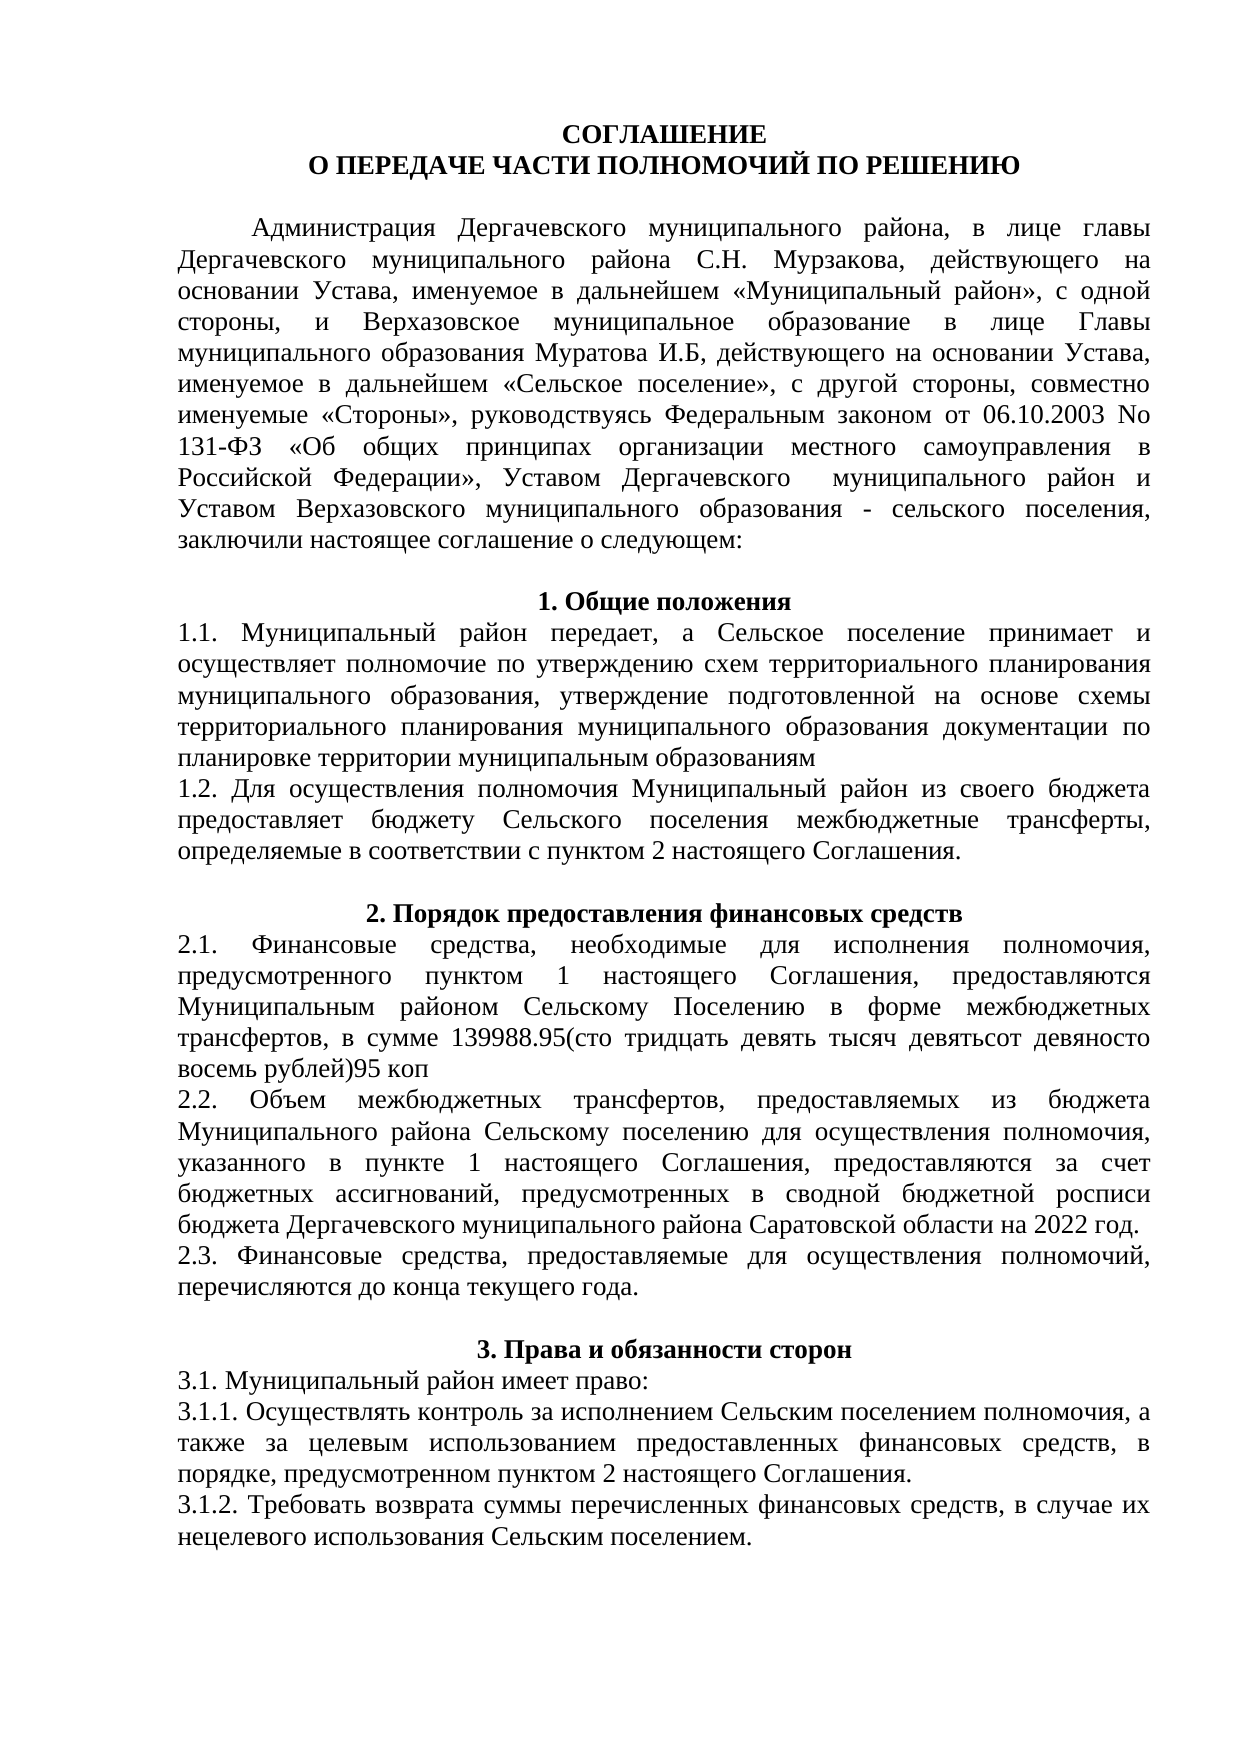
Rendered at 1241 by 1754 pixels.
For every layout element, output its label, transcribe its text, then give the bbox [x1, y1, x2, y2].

text 2. Порядок предоставления финансовых средств [177, 897, 1152, 928]
text СОГЛАШЕНИЕ [177, 118, 1152, 149]
text 2.2. Объем межбюджетных трансфертов, предоставляемых из бюджета Муниципального района Сельскому поселению для осуществления полномочия, указанного в пункте 1 настоящего Соглашения, предоставляются за счет бюджетных ассигнований, предусмотренных в сводной бюджетной росписи бюджета Дергачевского муниципального района Саратовской области на 2022 год. [177, 1084, 1152, 1239]
text 2.1. Финансовые средства, необходимые для исполнения полномочия, предусмотренного пунктом 1 настоящего Соглашения, предоставляются Муниципальным районом Сельскому Поселению в форме межбюджетных трансфертов, в сумме 139988.95(сто тридцать девять тысяч девятьсот девяносто восемь рублей)95 коп [177, 928, 1152, 1084]
text О ПЕРЕДАЧЕ ЧАСТИ ПОЛНОМОЧИЙ ПО РЕШЕНИЮ [177, 149, 1152, 180]
text 3.1.1. Осуществлять контроль за исполнением Сельским поселением полномочия, а также за целевым использованием предоставленных финансовых средств, в порядке, предусмотренном пунктом 2 настоящего Соглашения. [177, 1395, 1152, 1488]
text 2.3. Финансовые средства, предоставляемые для осуществления полномочий, перечисляются до конца текущего года. [177, 1239, 1152, 1302]
text 1.1. Муниципальный район передает, а Сельское поселение принимает и осуществляет полномочие по утверждению схем территориального планирования муниципального образования, утверждение подготовленной на основе схемы территориального планирования муниципального образования документации по планировке территории муниципальным образованиям [177, 616, 1152, 772]
text 3.1.2. Требовать возврата суммы перечисленных финансовых средств, в случае их нецелевого использования Сельским поселением. [177, 1488, 1152, 1551]
text 1.2. Для осуществления полномочия Муниципальный район из своего бюджета предоставляет бюджету Сельского поселения межбюджетные трансферты, определяемые в соответствии с пунктом 2 настоящего Соглашения. [177, 772, 1152, 866]
text Администрация Дергачевского муниципального района, в лице главы Дергачевского муниципального района С.Н. Мурзакова, действующего на основании Устава, именуемое в дальнейшем «Муниципальный район», с одной стороны, и Верхазовское муниципальное образование в лице Главы муниципального образования Муратова И.Б, действующего на основании Устава, именуемое в дальнейшем «Сельское поселение», с другой стороны, совместно именуемые «Стороны», руководствуясь Федеральным законом от 06.10.2003 No 131-ФЗ «Об общих принципах организации местного самоуправления в Российской Федерации», Уставом Дергачевского муниципального район и Уставом Верхазовского муниципального образования - сельского поселения, заключили настоящее соглашение о следующем: [177, 212, 1152, 554]
text 3. Права и обязанности сторон [177, 1333, 1152, 1364]
text 1. Общие положения [177, 585, 1152, 616]
text 3.1. Муниципальный район имеет право: [177, 1364, 1152, 1395]
